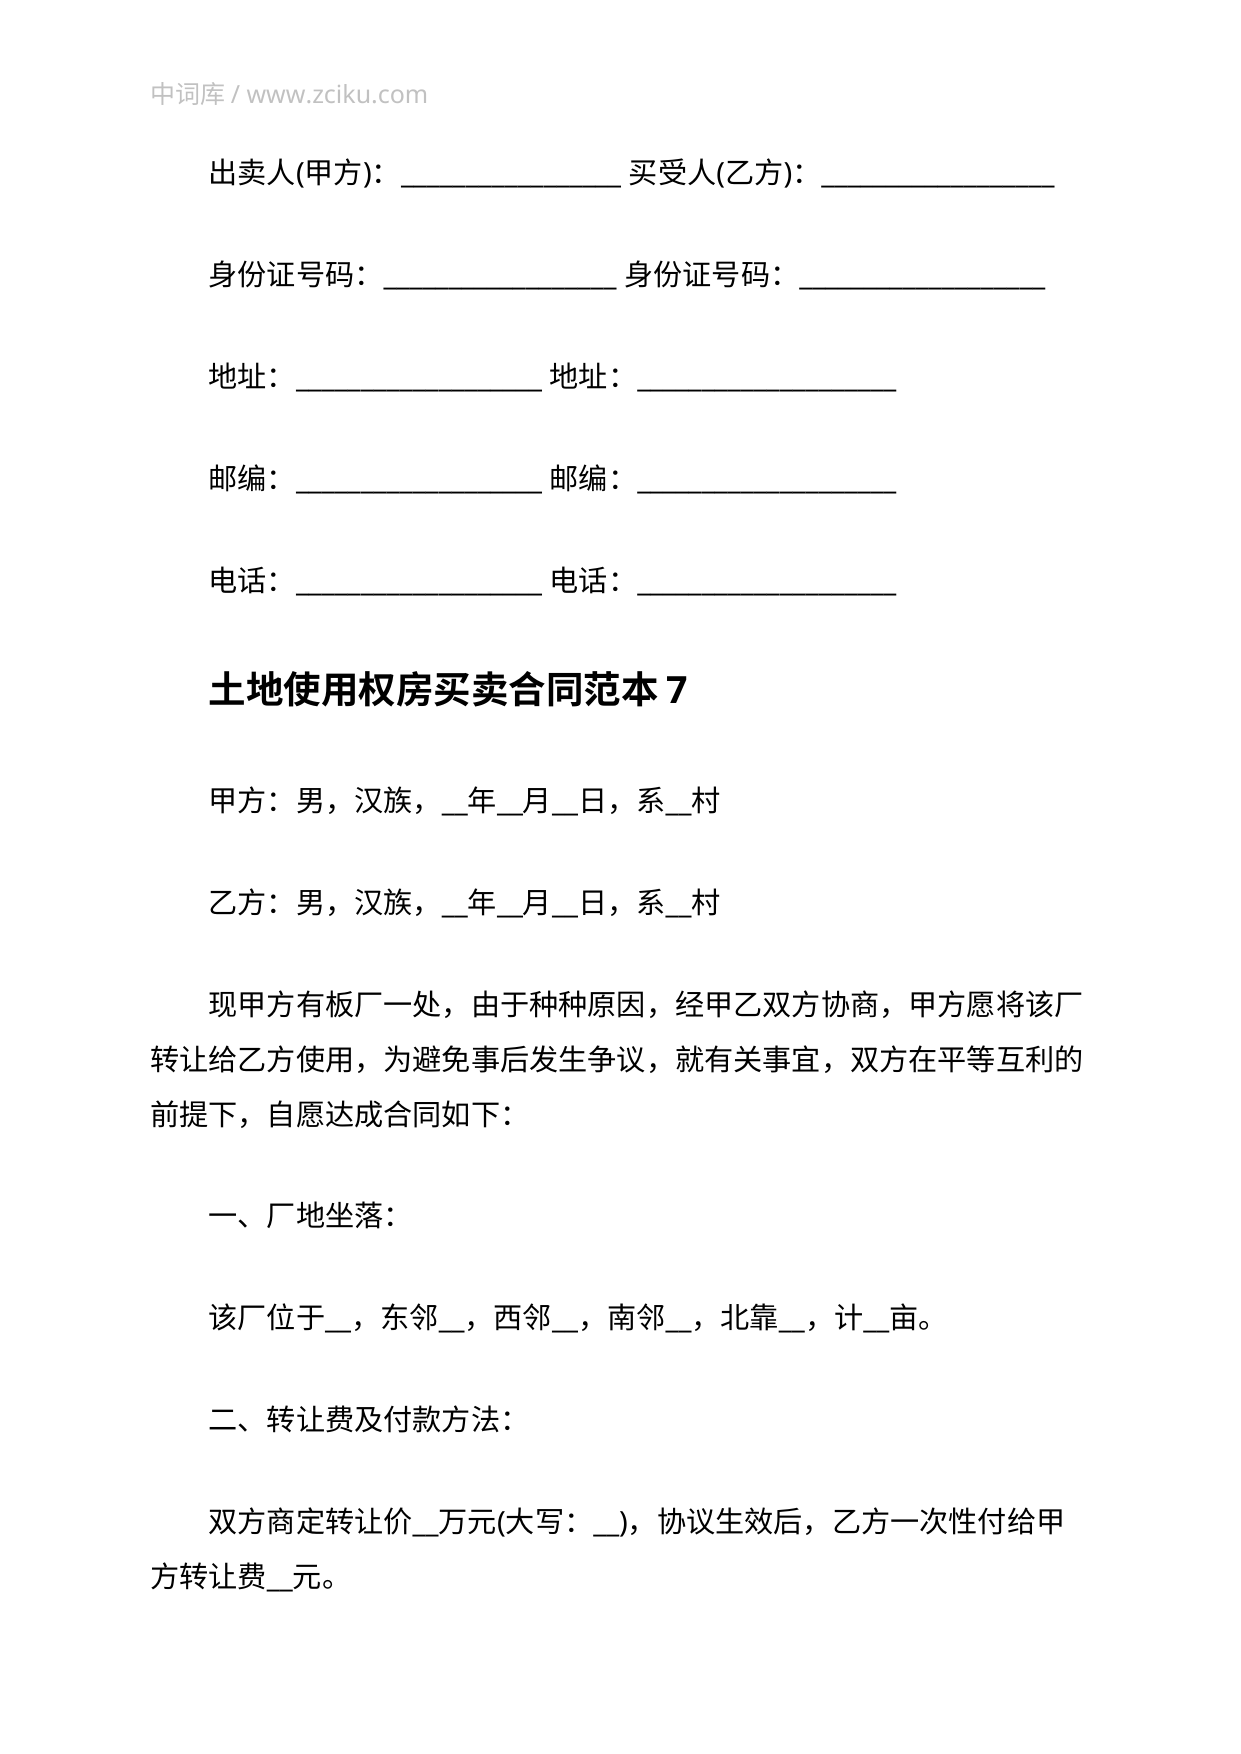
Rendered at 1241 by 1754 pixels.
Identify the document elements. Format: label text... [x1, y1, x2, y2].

text 现甲方有板厂一处，由于种种原因，经甲乙双方协商，甲方愿将该厂转让给乙方使用，为避免事后发生争议，就有关事宜，双方在平等互利的前提下，自愿达成合同如下： [150, 981, 1090, 1133]
text 出卖人(甲方)：_________________ 买受人(乙方)：__________________ [150, 150, 1090, 192]
text 邮编：___________________ 邮编：____________________ [150, 456, 1090, 498]
text 甲方：男，汉族，__年__月__日，系__村 [150, 777, 1090, 820]
text 双方商定转让价__万元(大写：__)，协议生效后，乙方一次性付给甲方转让费__元。 [150, 1498, 1090, 1596]
text 电话：___________________ 电话：____________________ [150, 558, 1090, 600]
text 地址：___________________ 地址：____________________ [150, 354, 1090, 396]
text 一、厂地坐落： [150, 1193, 1090, 1235]
text 乙方：男，汉族，__年__月__日，系__村 [150, 879, 1090, 922]
text 该厂位于__，东邻__，西邻__，南邻__，北靠__，计__亩。 [150, 1295, 1090, 1337]
text 身份证号码：__________________ 身份证号码：___________________ [150, 252, 1090, 294]
text 土地使用权房买卖合同范本7 [150, 660, 1090, 714]
text 二、转让费及付款方法： [150, 1397, 1090, 1439]
